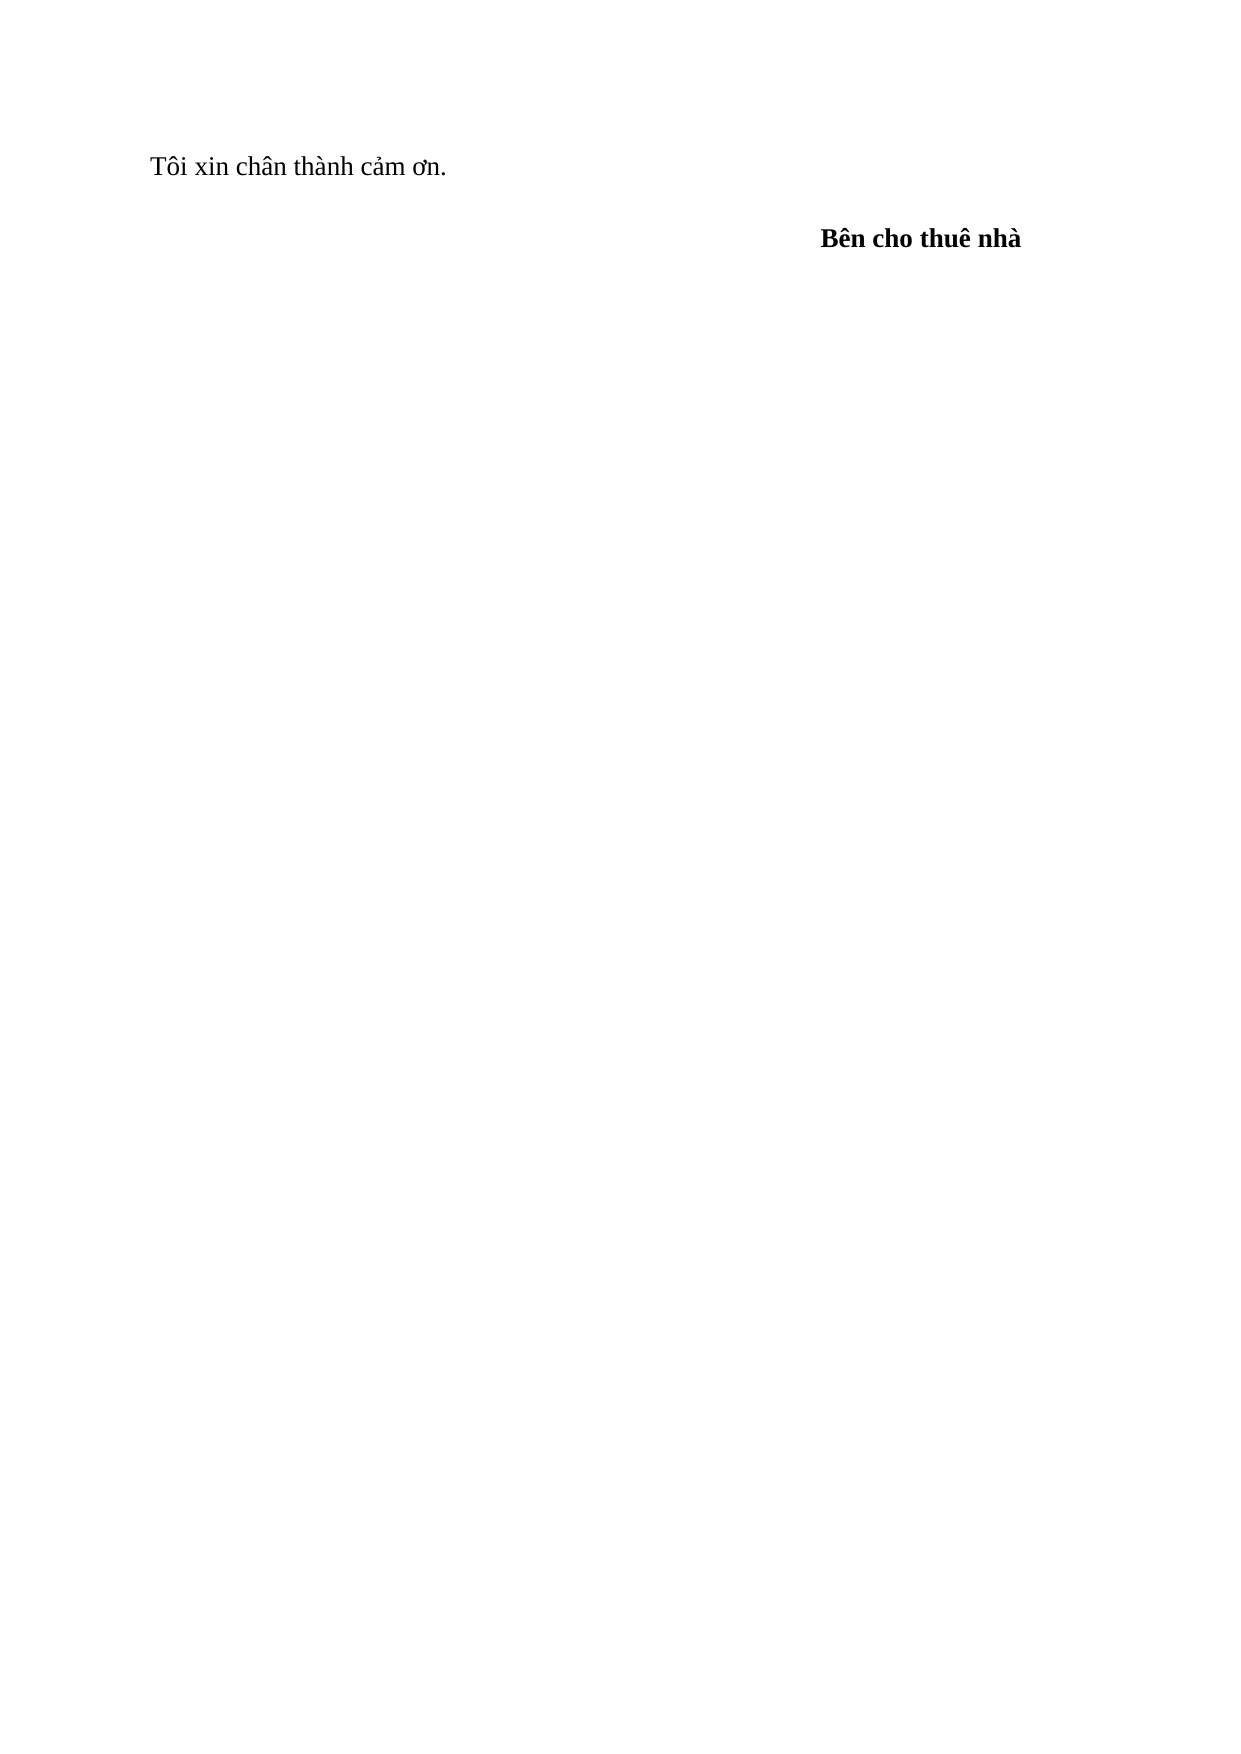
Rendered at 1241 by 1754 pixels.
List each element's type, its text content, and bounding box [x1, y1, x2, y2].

text Tôi xin chân thành cảm ơn. [150, 150, 1090, 181]
text Bên cho thuê nhà [150, 222, 1090, 253]
